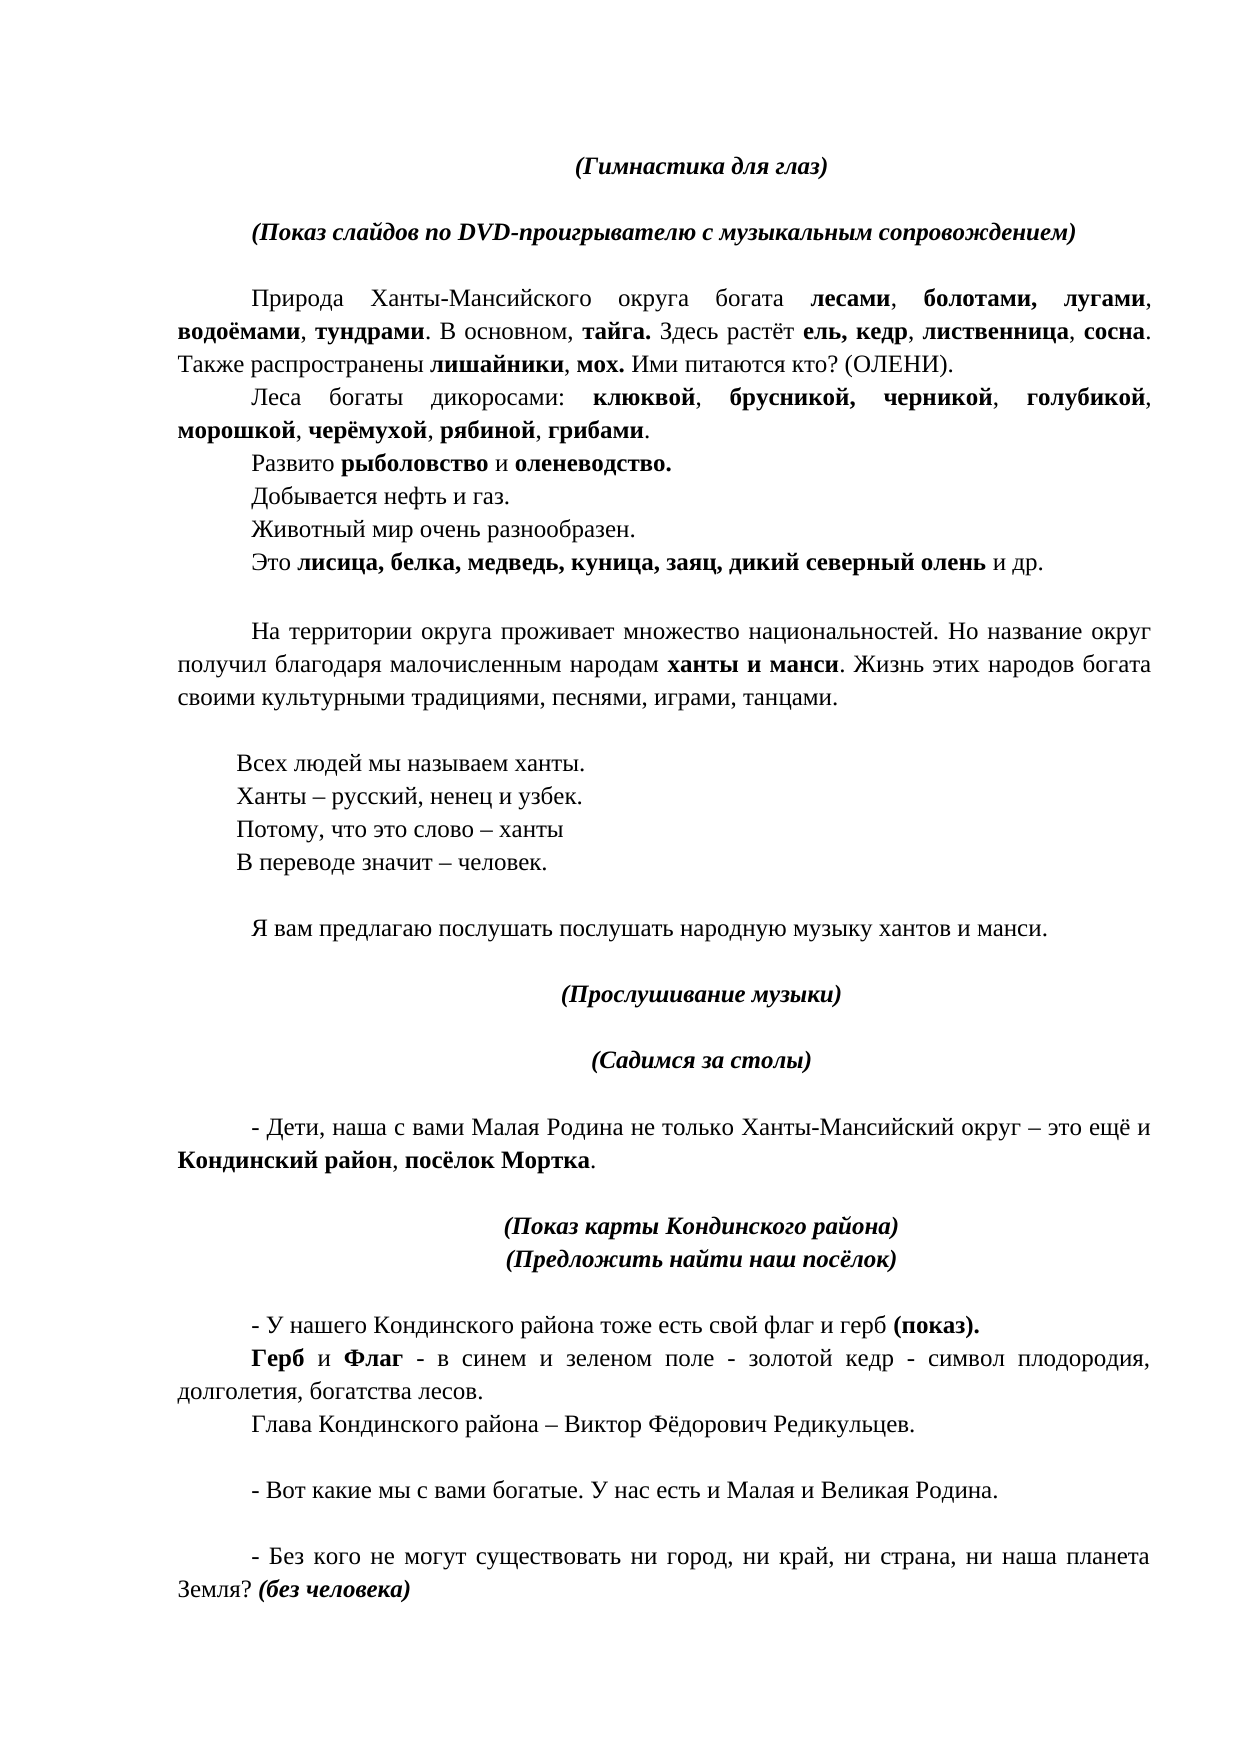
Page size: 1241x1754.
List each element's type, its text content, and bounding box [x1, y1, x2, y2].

text - Без кого не могут существовать ни город, ни край, ни страна, ни наша планета Земля? (без человека) [177, 1541, 1152, 1603]
text Добывается нефть и газ. [177, 481, 1152, 510]
text - У нашего Кондинского района тоже есть свой флаг и герб (показ). [177, 1310, 1152, 1338]
text (Показ слайдов по DVD-проигрывателю с музыкальным сопровождением) [177, 217, 1152, 246]
text Это лисица, белка, медведь, куница, заяц, дикий северный олень и др. [177, 547, 1152, 576]
text Животный мир очень разнообразен. [177, 514, 1152, 543]
text - Вот какие мы с вами богатые. У нас есть и Малая и Великая Родина. [177, 1475, 1152, 1504]
text Всех людей мы называем ханты. [148, 748, 1240, 777]
text Ханты – русский, ненец и узбек. [236, 781, 1240, 810]
text (Прослушивание музыки) [177, 979, 1152, 1008]
text Развито рыболовство и оленеводство. [177, 448, 1152, 477]
text Я вам предлагаю послушать послушать народную музыку хантов и манси. [177, 913, 1152, 942]
text В переводе значит – человек. [236, 847, 1240, 876]
text (Показ карты Кондинского района) [177, 1211, 1152, 1239]
text (Садимся за столы) [177, 1046, 1152, 1074]
text - Дети, наша с вами Малая Родина не только Ханты-Мансийский округ – это ещё и Кондинский район, посёлок Мортка. [177, 1112, 1152, 1173]
text Природа Ханты-Мансийского округа богата лесами, болотами, лугами, водоёмами, тундрами. В основном, тайга. Здесь растёт ель, кедр, лиственница, сосна. Также распространены лишайники, мох. Ими питаются кто? (ОЛЕНИ). [177, 283, 1152, 378]
text Герб и Флаг - в синем и зеленом поле - золотой кедр - символ плодородия, долголетия, богатства лесов. [177, 1343, 1152, 1404]
text Леса богаты дикоросами: клюквой, брусникой, черникой, голубикой, морошкой, черёмухой, рябиной, грибами. [177, 382, 1152, 444]
text Потому, что это слово – ханты [236, 814, 1240, 843]
text Глава Кондинского района – Виктор Фёдорович Редикульцев. [177, 1409, 1152, 1438]
text На территории округа проживает множество национальностей. Но название округ получил благодаря малочисленным народам ханты и манси. Жизнь этих народов богата своими культурными традициями, песнями, играми, танцами. [177, 616, 1152, 711]
text (Гимнастика для глаз) [177, 151, 1152, 180]
text (Предложить найти наш посёлок) [177, 1244, 1152, 1272]
